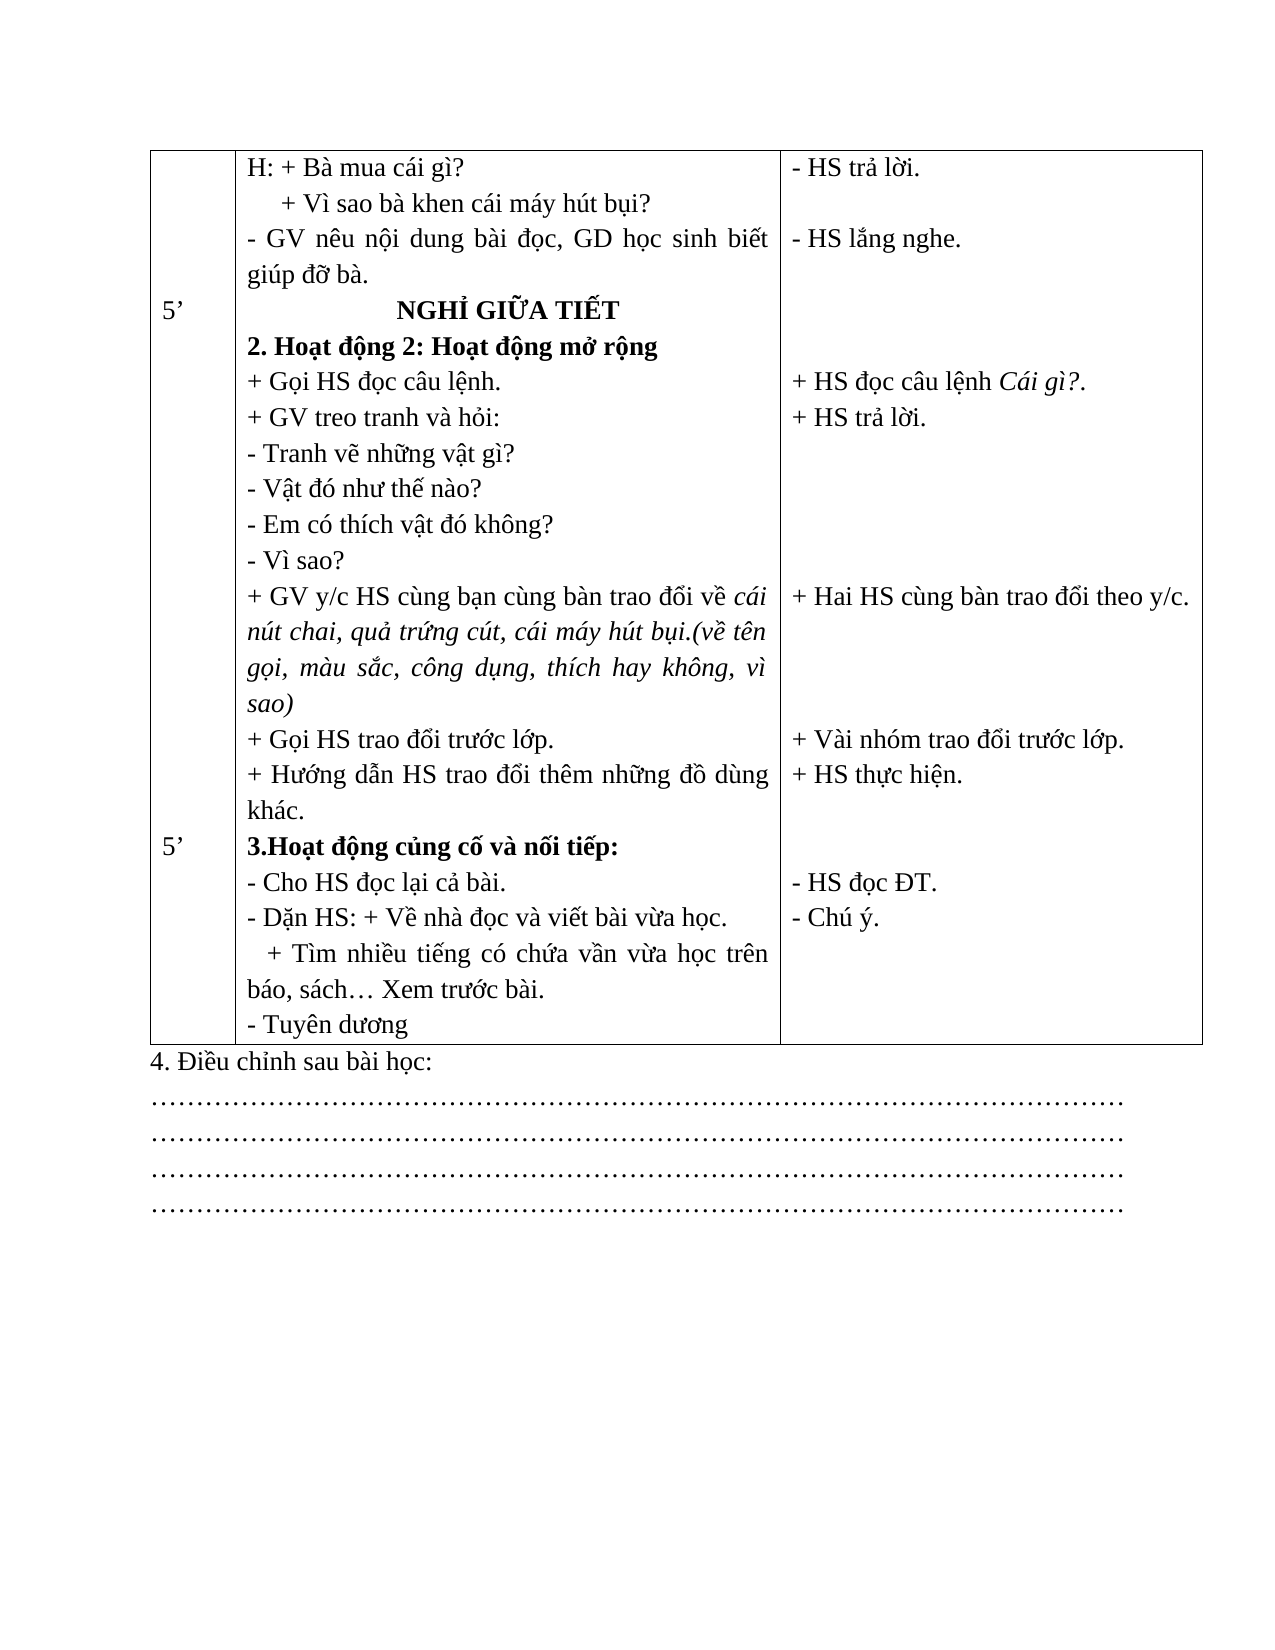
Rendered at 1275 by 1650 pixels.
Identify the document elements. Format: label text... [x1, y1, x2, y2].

table_cell 5’ 10’ 5’ 25’ 5’ 5’ [151, 151, 235, 1043]
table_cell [236, 151, 780, 1043]
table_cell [781, 151, 1202, 1043]
text 4. Điều chỉnh sau bài học: ……………………………………………………………………………………………………………………………………………………………………………………………………………………………………………………………………………………………………………………………………………………………………………………………… [150, 1045, 1125, 1219]
